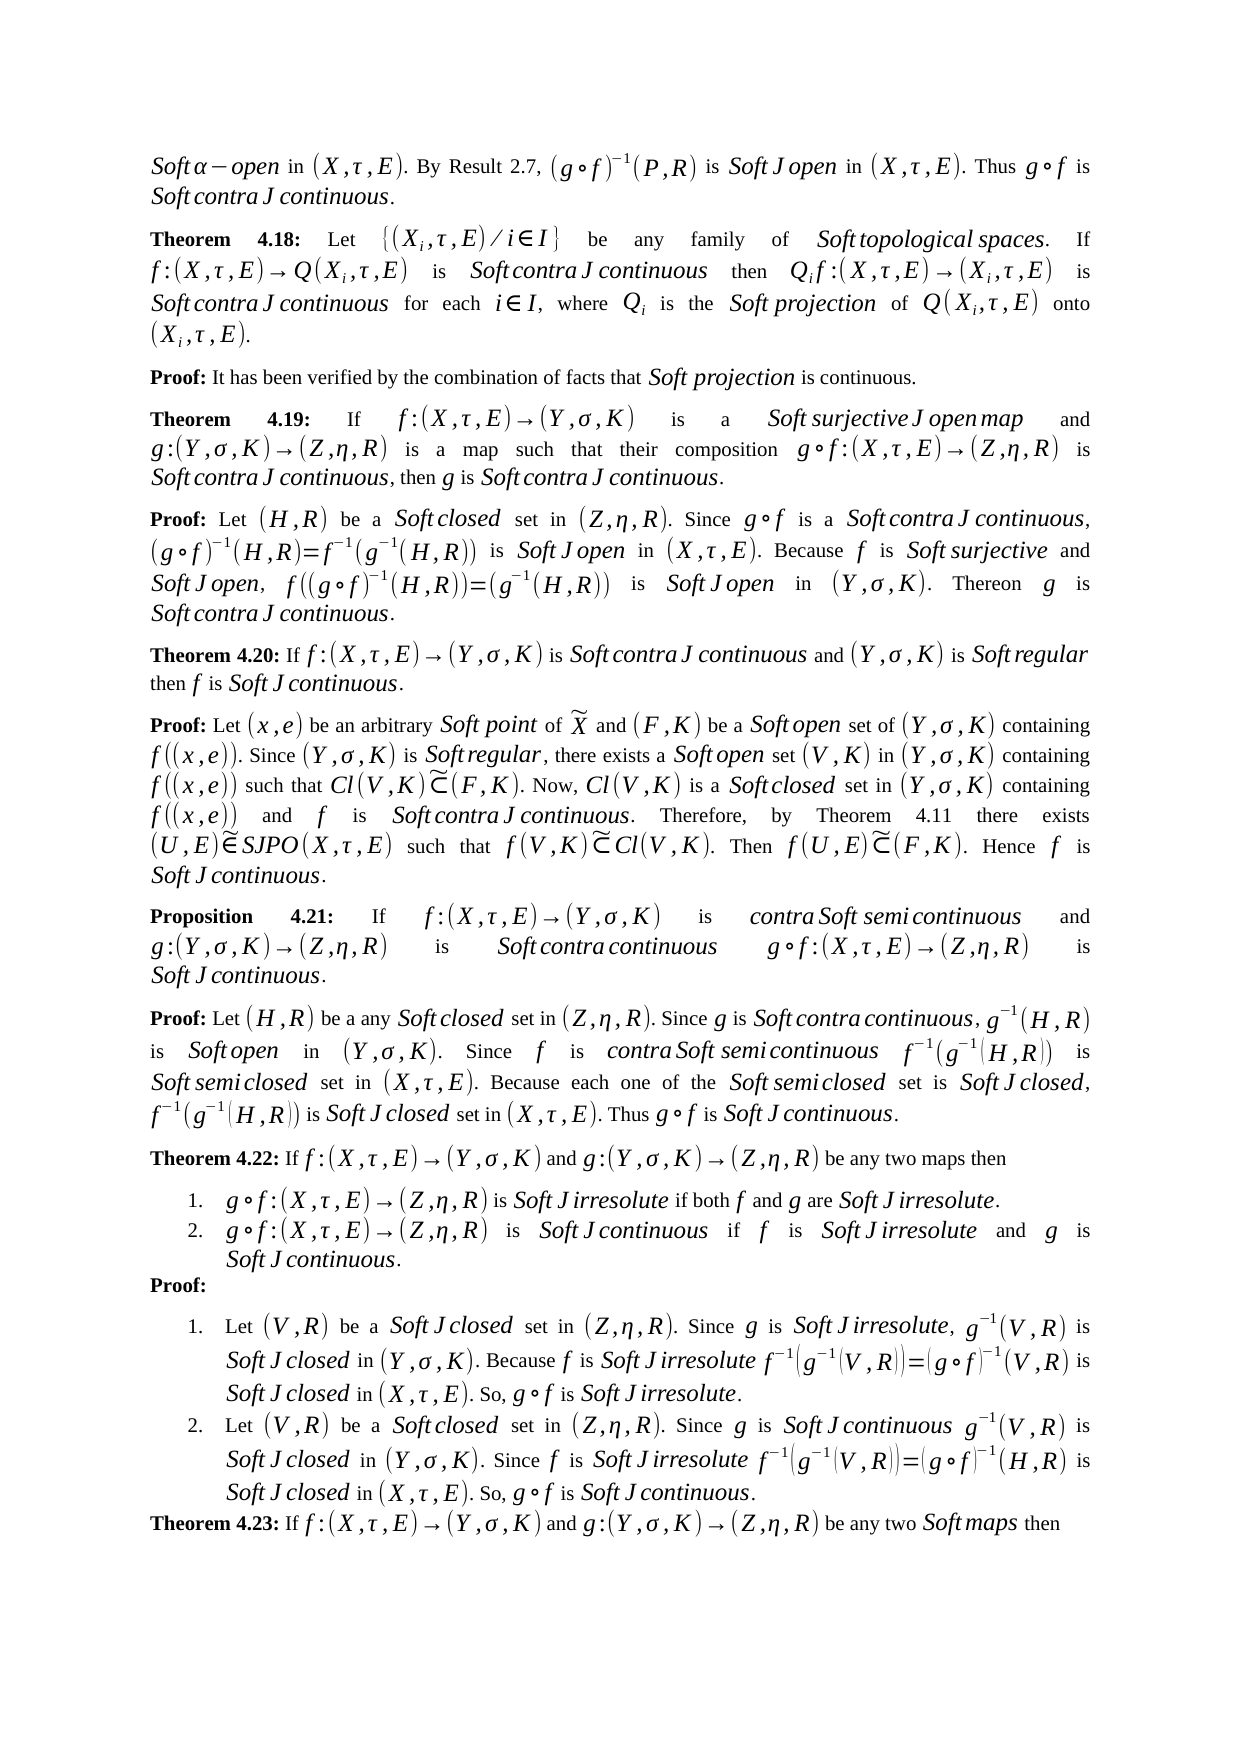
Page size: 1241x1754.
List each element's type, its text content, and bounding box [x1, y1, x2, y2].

text Theorem 4.18: Let be any family of . If is then is for each , where is the of onto . [150, 223, 1090, 351]
text Theorem 4.20: If is and is then is . [150, 639, 1090, 697]
text Theorem 4.23: If and be any two then [150, 1508, 1090, 1538]
text Proof: Let be a set in . Since is a , is in . Because is and , is in . Thereon is . [150, 504, 1090, 627]
list Let be a set in . Since is , is in . Because is is in . So, is . [187, 1309, 1090, 1409]
text Proposition 4.21: If is and is is . [150, 901, 1090, 989]
text Theorem 4.22: If and be any two maps then [150, 1143, 1090, 1173]
text Proof: [150, 1273, 1090, 1297]
list is if both and are . [187, 1185, 1090, 1215]
text Proof: Let be a any set in . Since is , is in . Since is is set in . Because each one of the set is , is set in . Thus is . [150, 1002, 1090, 1130]
list is if is and is . [187, 1215, 1090, 1273]
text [150, 150, 1090, 211]
text Theorem 4.19: If is a and is a map such that their composition is , then is . [150, 403, 1090, 491]
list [187, 1409, 1090, 1508]
text Proof: It has been verified by the combination of facts that is continuous. [150, 363, 1090, 391]
text Proof: Let be an arbitrary of and be a set of containing . Since is , there exists a set in containing such that . Now, is a set in containing and is . Therefore, by Theorem 4.11 there exists such that . Then . Hence is . [150, 710, 1090, 889]
